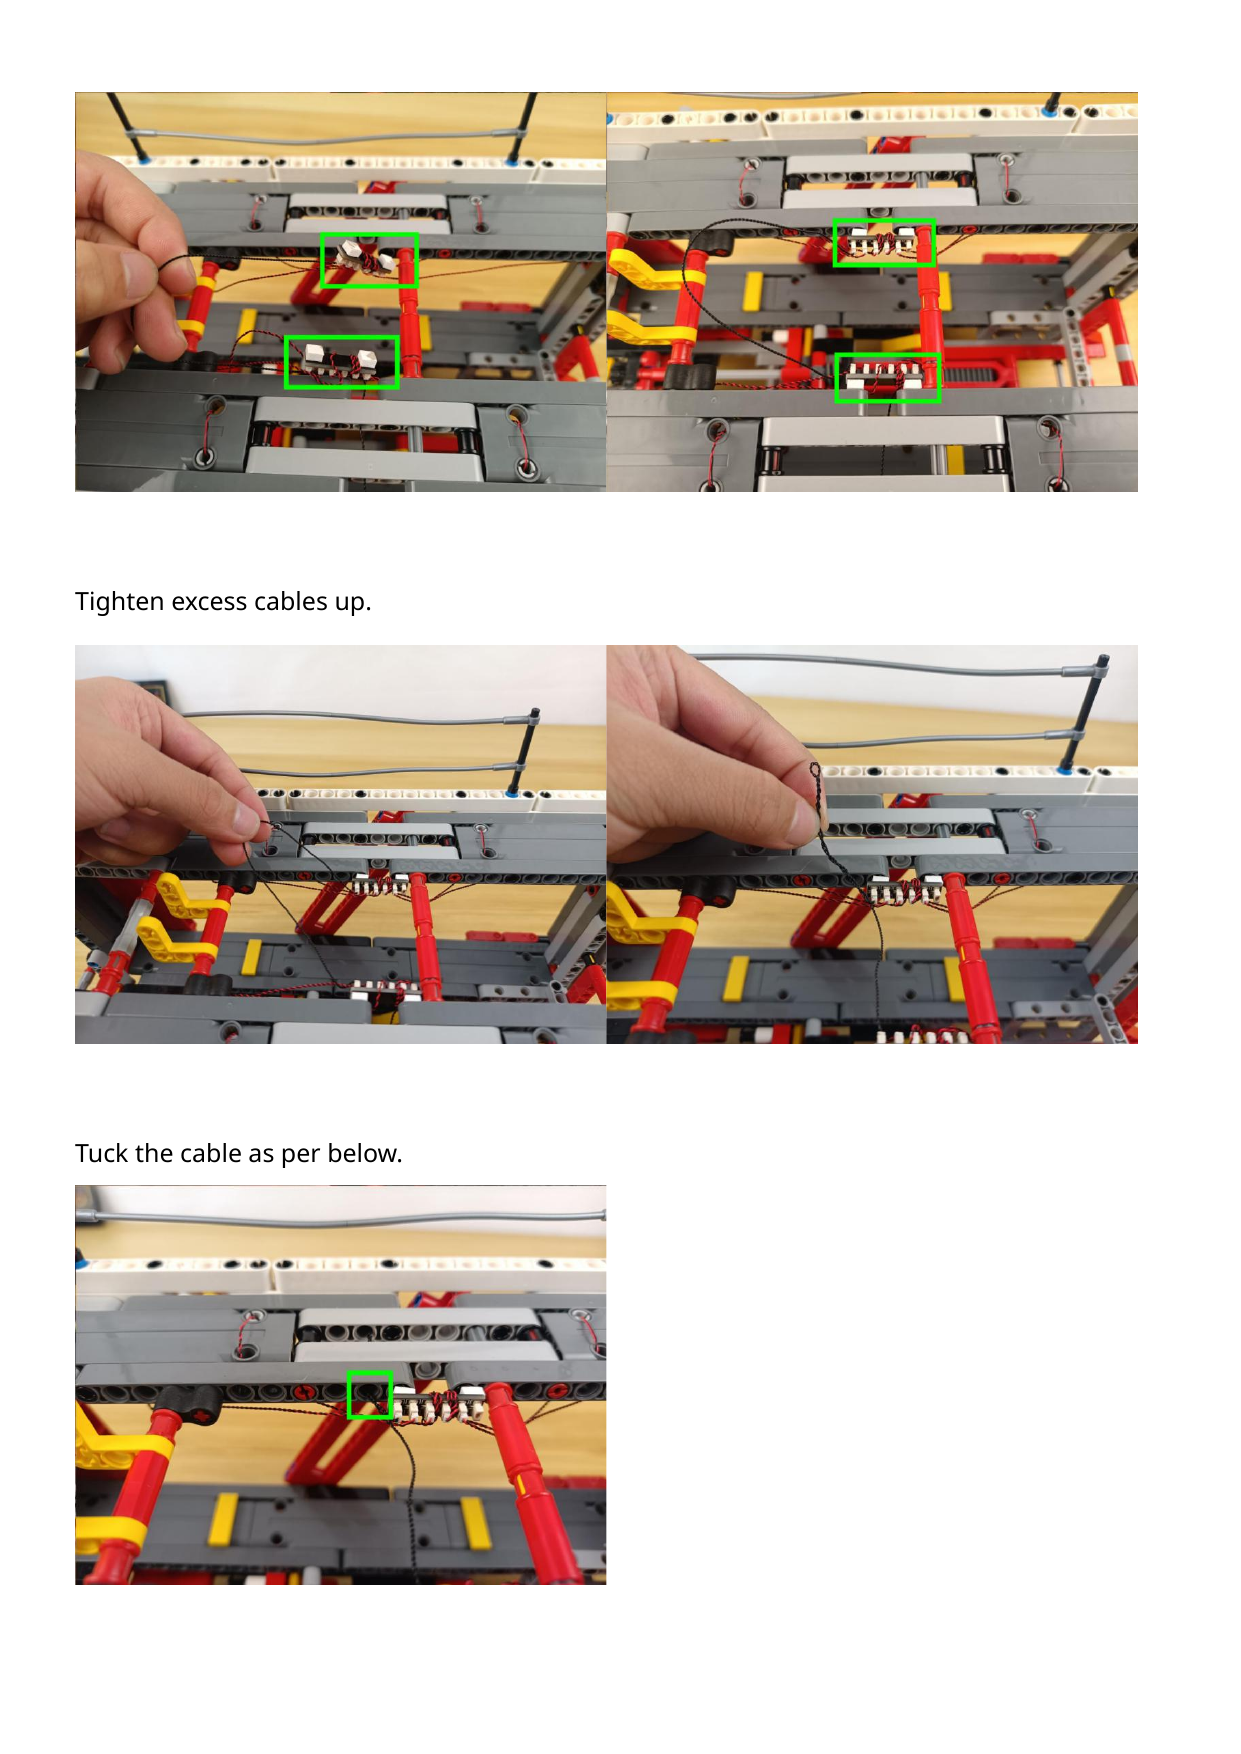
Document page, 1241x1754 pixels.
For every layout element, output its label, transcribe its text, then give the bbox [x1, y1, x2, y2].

picture [75, 645, 1138, 1044]
picture [75, 92, 1138, 492]
picture [75, 1185, 607, 1585]
text Tighten excess cables up. [75, 568, 1165, 633]
text Tuck the cable as per below. [75, 1121, 1165, 1186]
